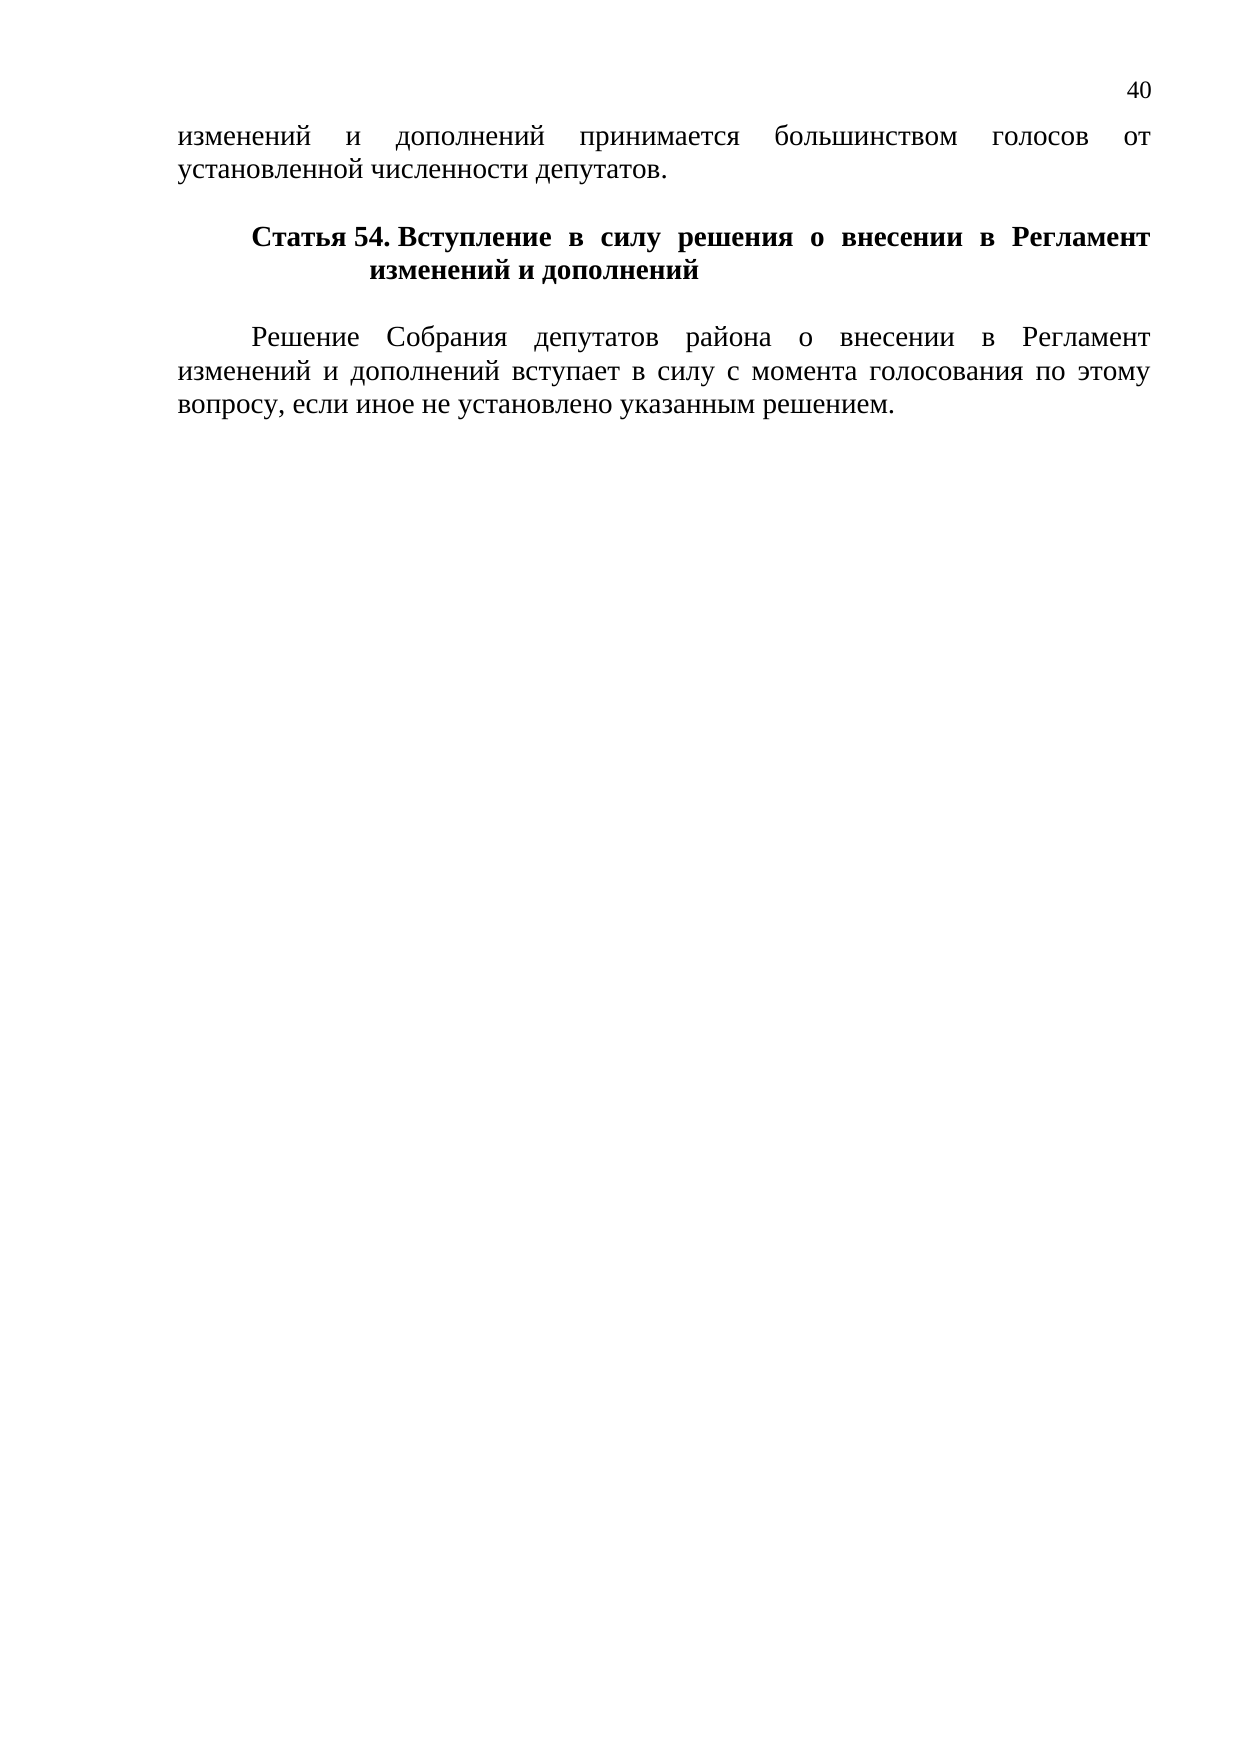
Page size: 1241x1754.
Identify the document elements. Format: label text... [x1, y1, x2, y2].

text Решение Собрания депутатов района о внесении в Регламент изменений и дополнений вступает в силу с момента голосования по этому вопросу, если иное не установлено указанным решением. [177, 319, 1152, 420]
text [177, 118, 1152, 185]
text Статья 54. Вступление в силу решения о внесении в Регламент изменений и дополнений [251, 219, 1152, 286]
